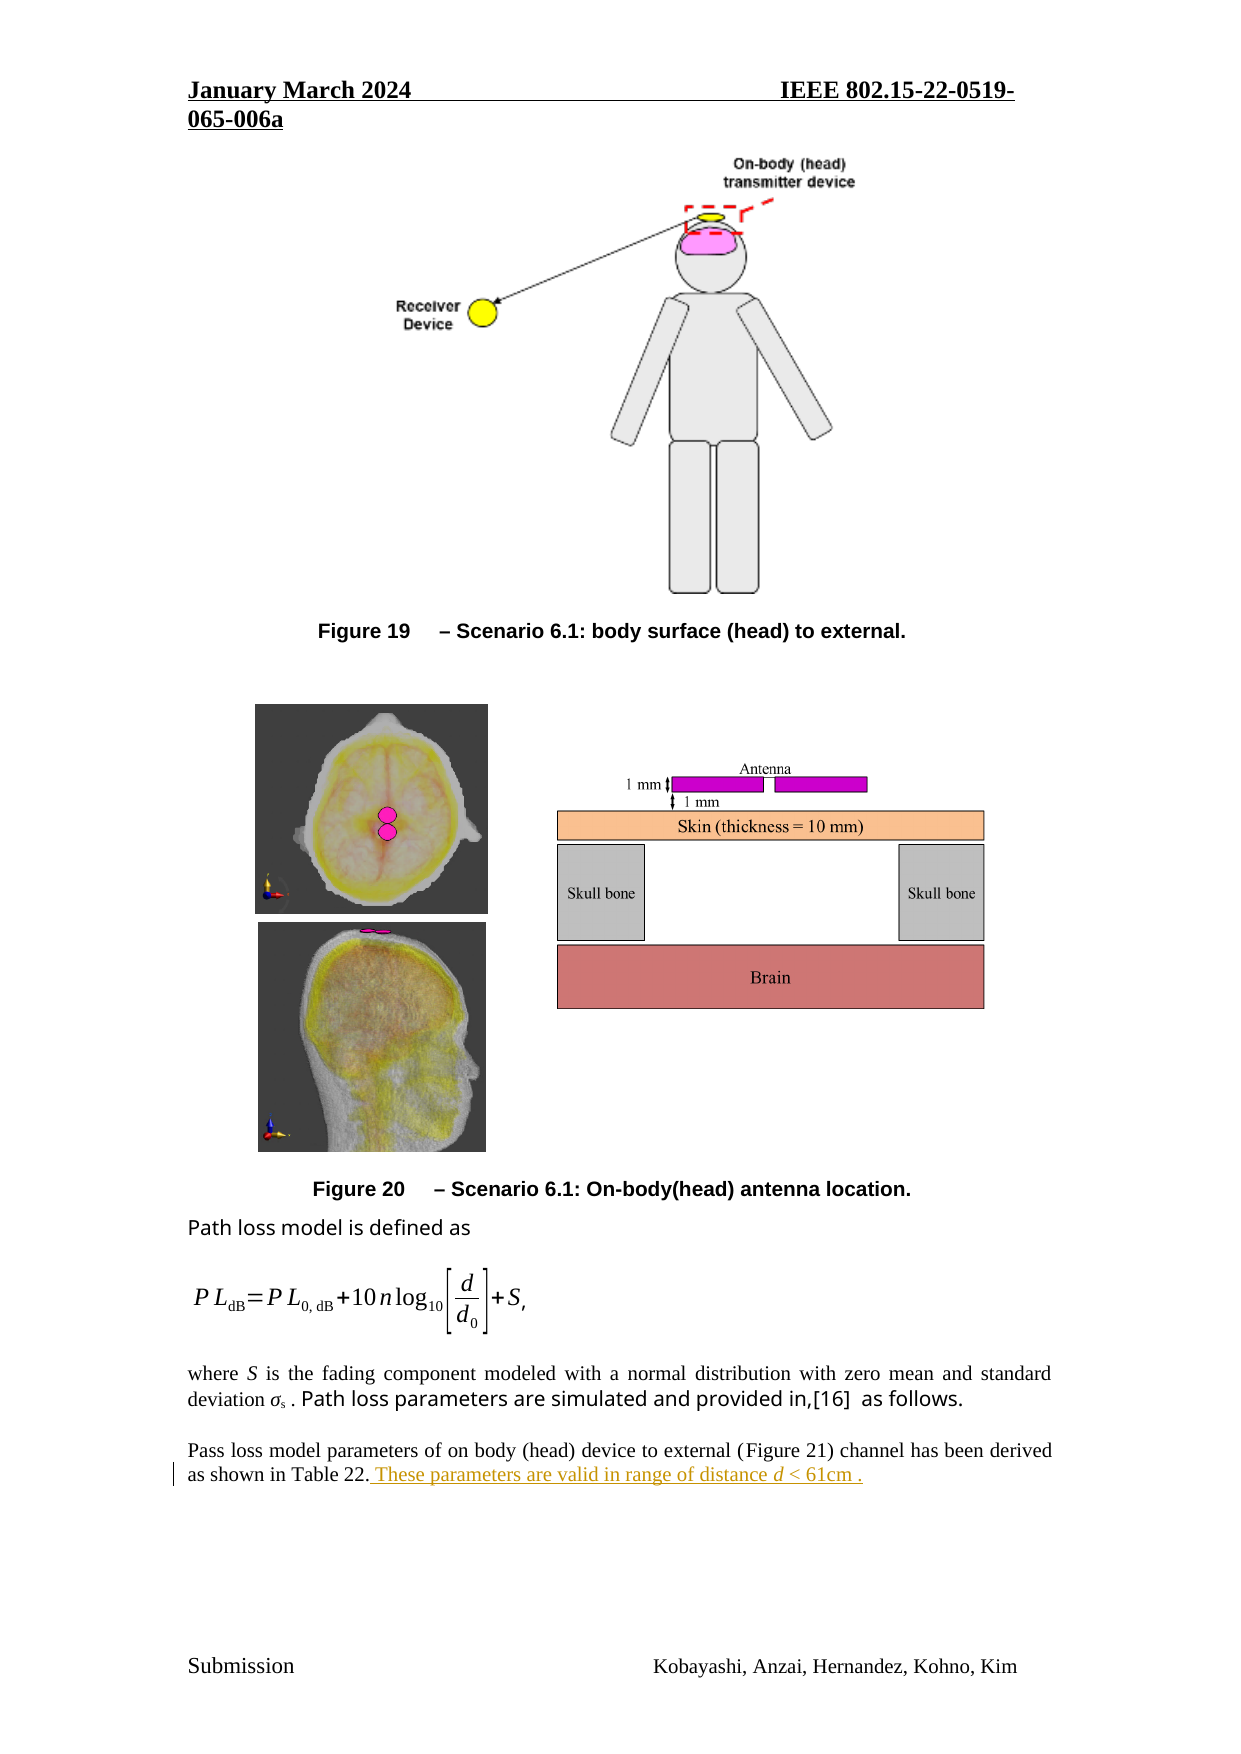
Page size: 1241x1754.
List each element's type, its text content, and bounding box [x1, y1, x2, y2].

text where S is the fading component modeled with a normal distribution with zero mean and standard deviation σs . Path loss parameters are simulated and provided in,[16] as follows. [187, 1360, 1053, 1413]
text Pass loss model parameters of on body (head) device to external (Figure 23) channel has been derived as shown in Table 22. [187, 1438, 1053, 1486]
picture [255, 704, 488, 914]
text – Scenario 6.1: On-body(head) antenna location. [187, 1177, 1053, 1201]
picture [557, 753, 985, 1009]
picture [380, 150, 866, 594]
text , [187, 1266, 1053, 1335]
text – Scenario 6.1: body surface (head) to external. [187, 619, 1053, 643]
text Path loss model is defined as [187, 1213, 1053, 1241]
picture [258, 922, 486, 1152]
